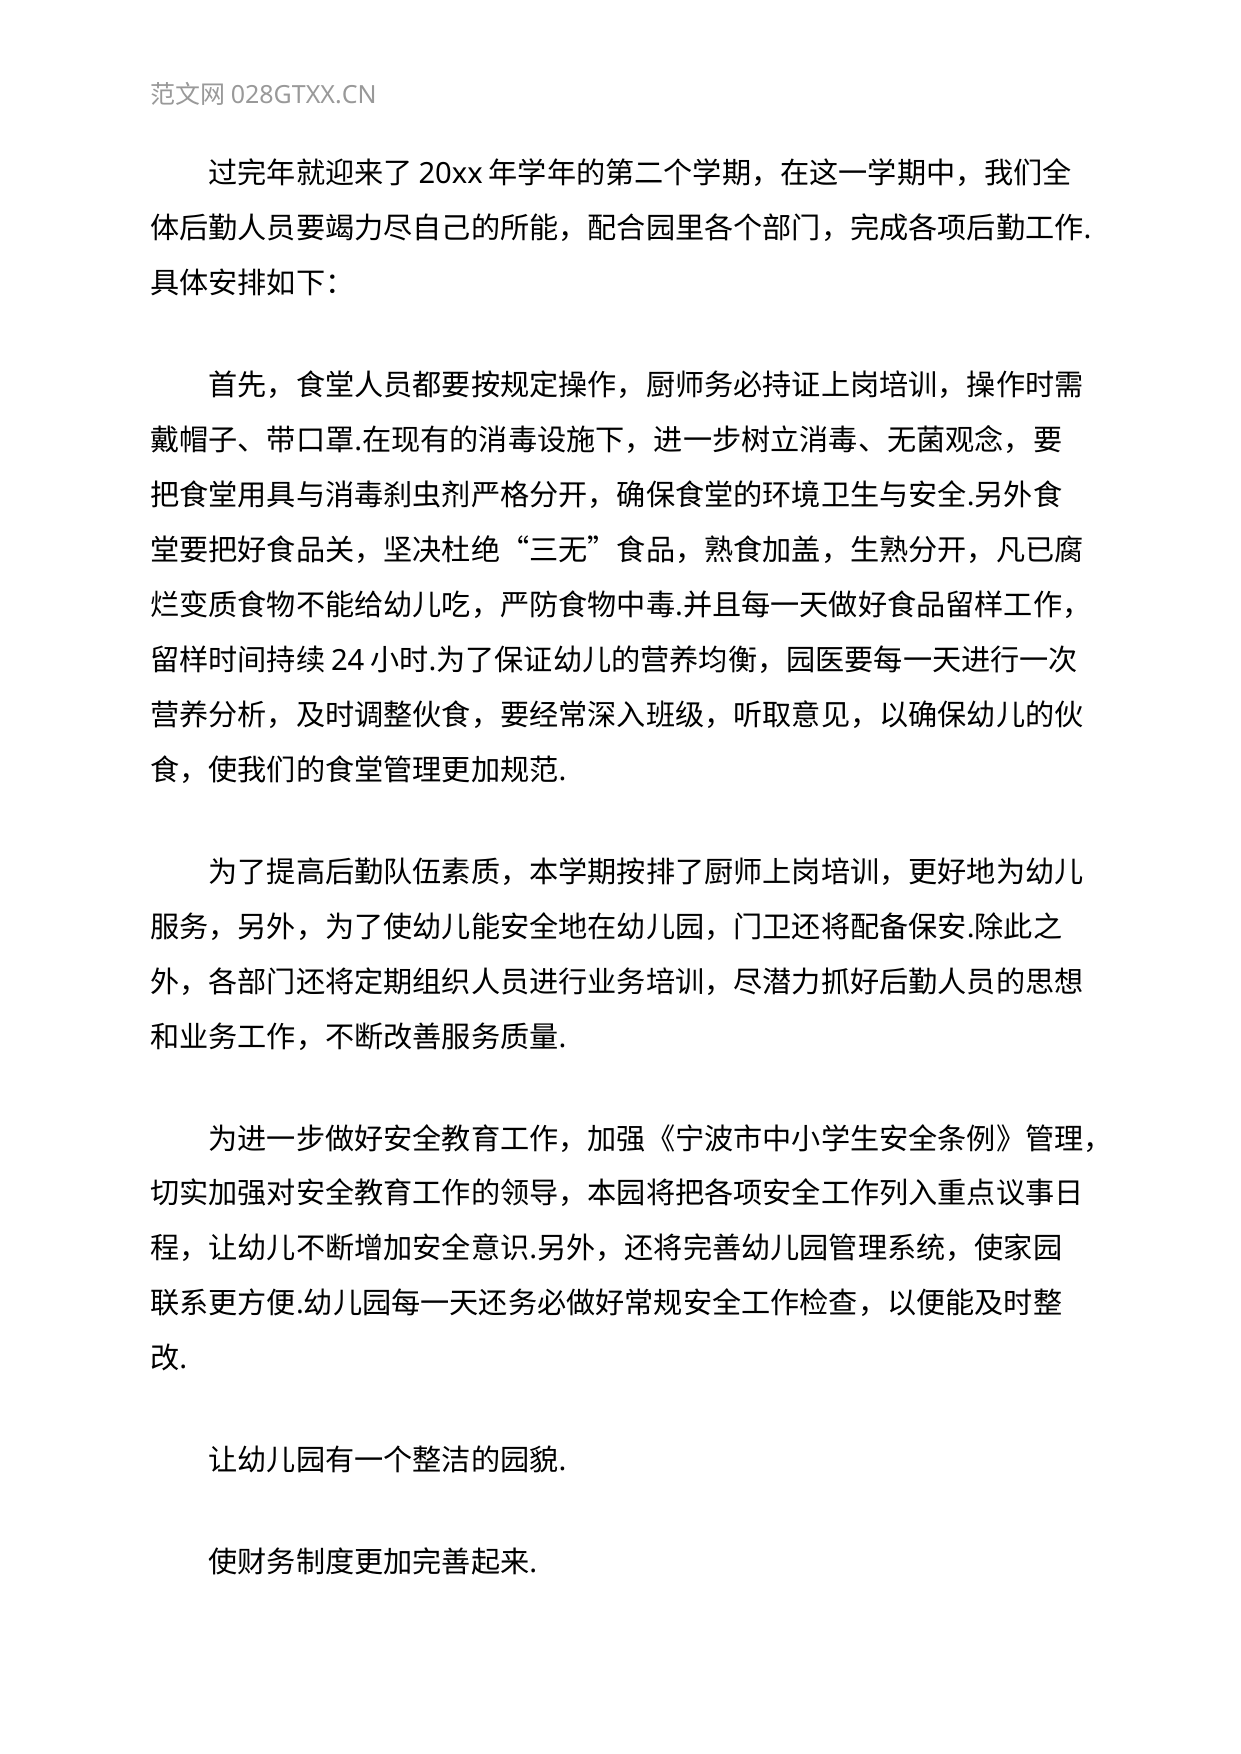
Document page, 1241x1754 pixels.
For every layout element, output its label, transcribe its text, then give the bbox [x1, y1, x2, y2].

text 为进一步做好安全教育工作，加强《宁波市中小学生安全条例》管理，切实加强对安全教育工作的领导，本园将把各项安全工作列入重点议事日程，让幼儿不断增加安全意识.另外，还将完善幼儿园管理系统，使家园联系更方便.幼儿园每一天还务必做好常规安全工作检查，以便能及时整改. [150, 1115, 1090, 1377]
text 过完年就迎来了20xx年学年的第二个学期，在这一学期中，我们全体后勤人员要竭力尽自己的所能，配合园里各个部门，完成各项后勤工作.具体安排如下： [150, 150, 1090, 302]
text 使财务制度更加完善起来. [150, 1539, 1090, 1581]
text 为了提高后勤队伍素质，本学期按排了厨师上岗培训，更好地为幼儿服务，另外，为了使幼儿能安全地在幼儿园，门卫还将配备保安.除此之外，各部门还将定期组织人员进行业务培训，尽潜力抓好后勤人员的思想和业务工作，不断改善服务质量. [150, 848, 1090, 1056]
text 让幼儿园有一个整洁的园貌. [150, 1437, 1090, 1479]
text 首先，食堂人员都要按规定操作，厨师务必持证上岗培训，操作时需戴帽子、带口罩.在现有的消毒设施下，进一步树立消毒、无菌观念，要把食堂用具与消毒刹虫剂严格分开，确保食堂的环境卫生与安全.另外食堂要把好食品关，坚决杜绝“三无”食品，熟食加盖，生熟分开，凡已腐烂变质食物不能给幼儿吃，严防食物中毒.并且每一天做好食品留样工作，留样时间持续24小时.为了保证幼儿的营养均衡，园医要每一天进行一次营养分析，及时调整伙食，要经常深入班级，听取意见，以确保幼儿的伙食，使我们的食堂管理更加规范. [150, 362, 1090, 789]
